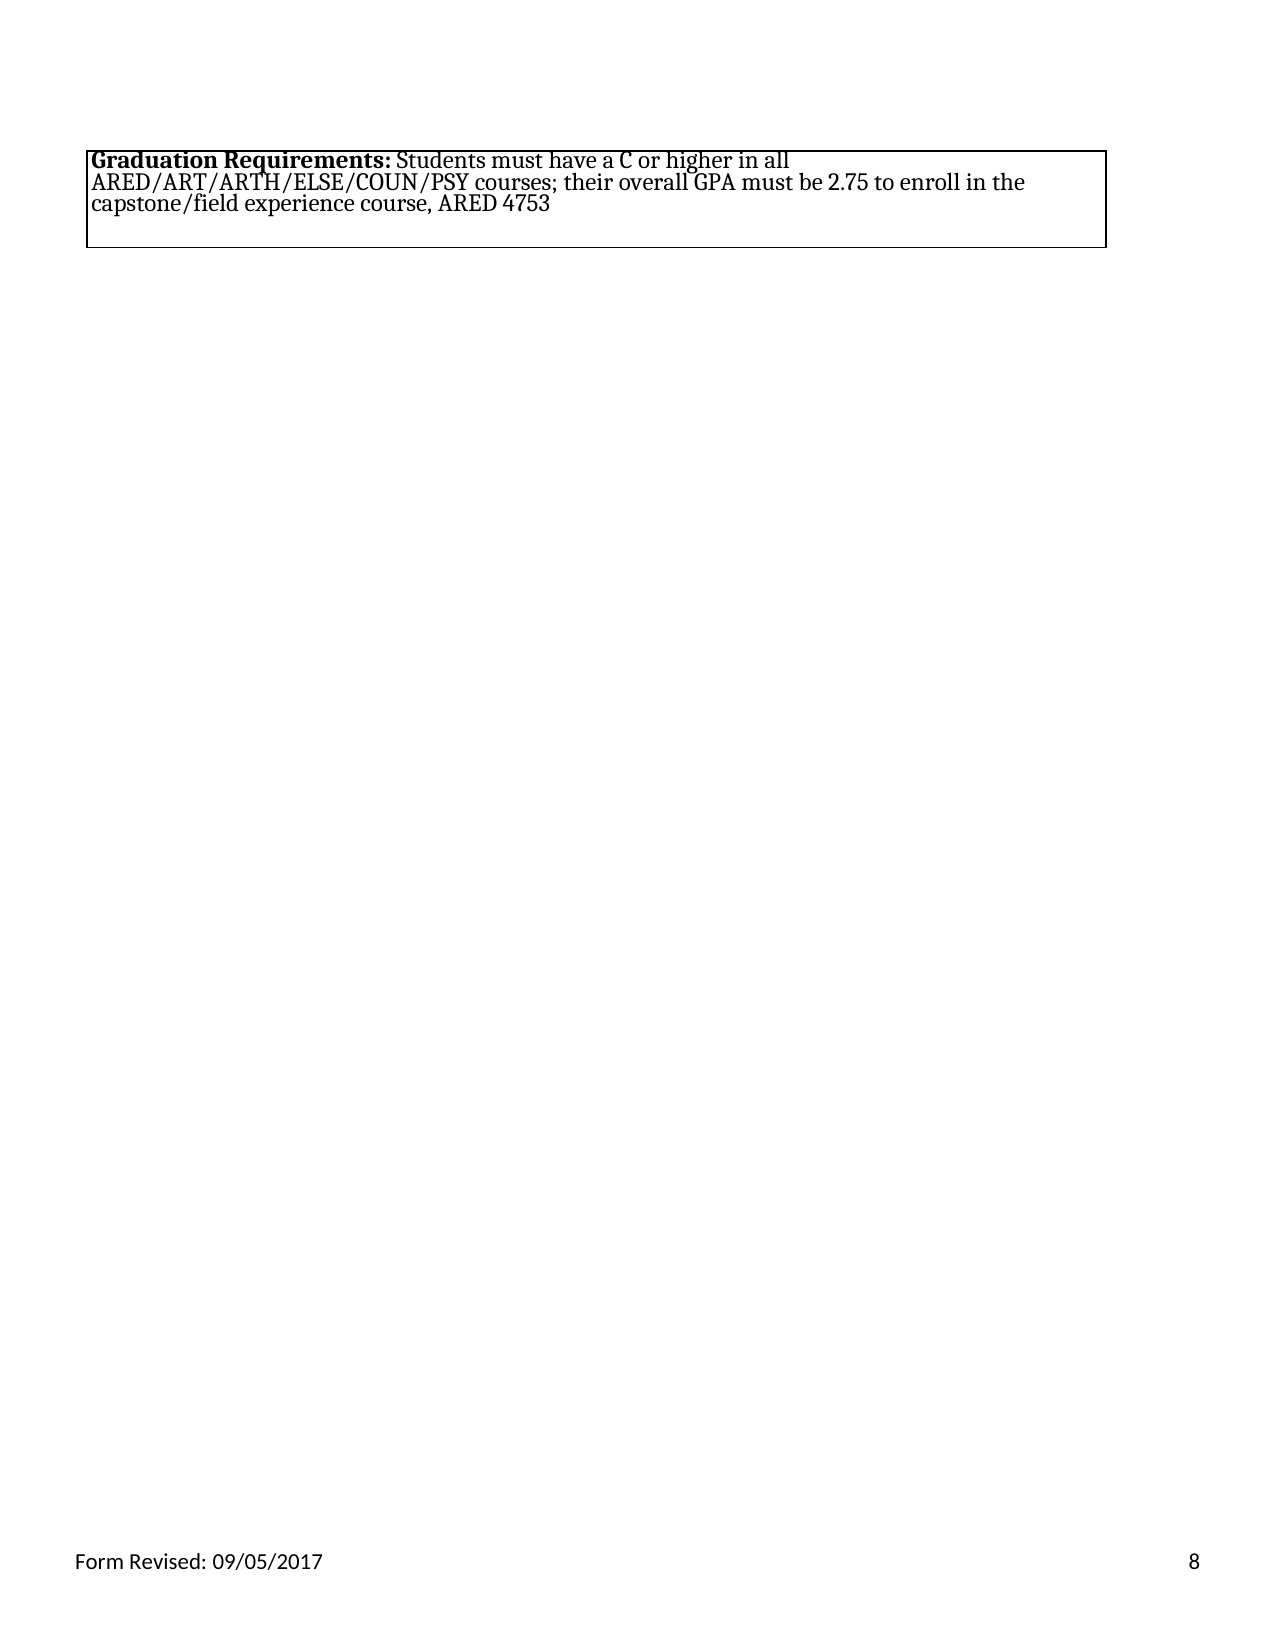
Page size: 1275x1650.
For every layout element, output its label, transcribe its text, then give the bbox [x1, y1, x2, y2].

table_cell Graduation Requirements: Students must have a C or higher in all ARED/ART/ARTH/ELSE/COUN/PSY courses; their overall GPA must be 2.75 to enroll in the capstone/field experience course, ARED 4753 [88, 152, 1105, 246]
